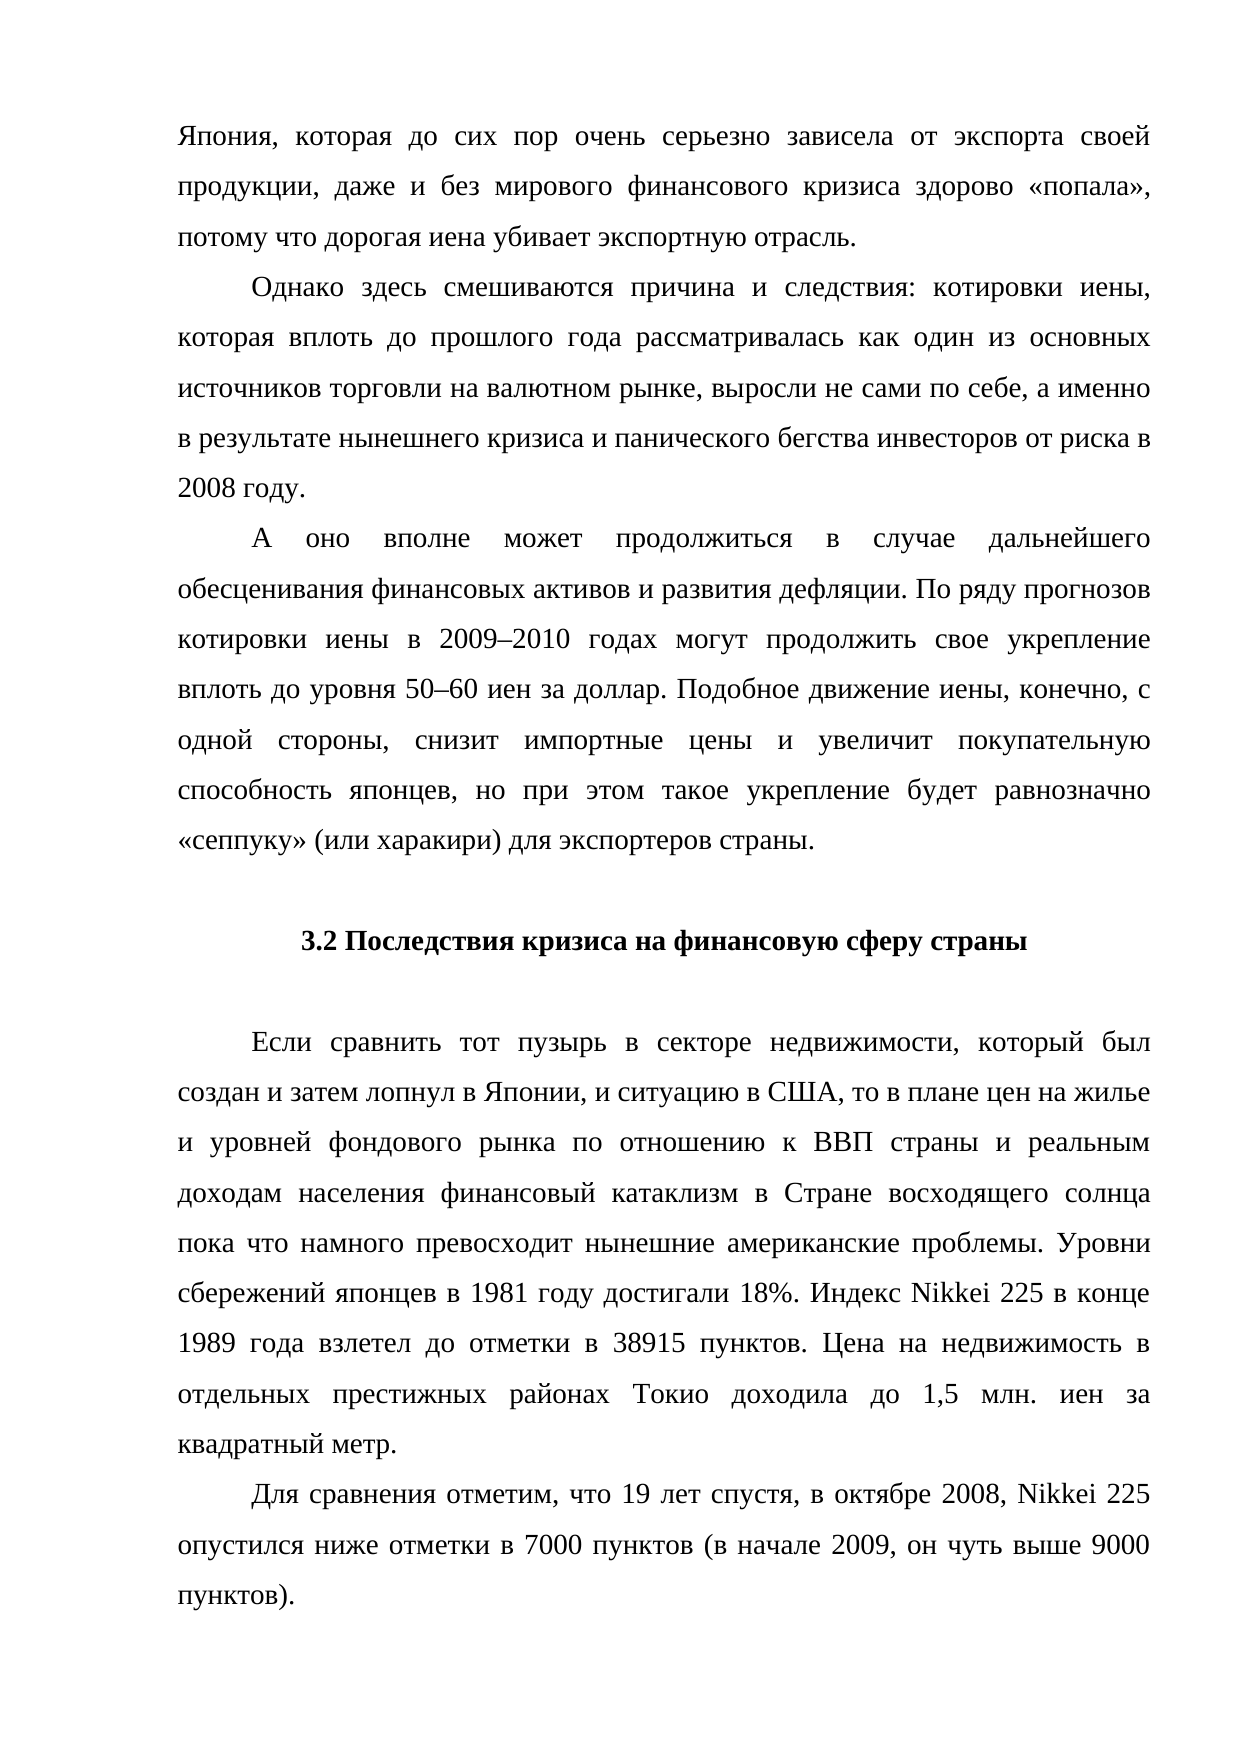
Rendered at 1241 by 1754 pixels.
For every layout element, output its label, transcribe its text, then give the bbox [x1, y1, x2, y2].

text Если сравнить тот пузырь в секторе недвижимости, который был создан и затем лопнул в Японии, и ситуацию в США, то в плане цен на жилье и уровней фондового рынка по отношению к ВВП страны и реальным доходам населения финансовый катаклизм в Стране восходящего солнца пока что намного превосходит нынешние американские проблемы. Уровни сбережений японцев в 1981 году достигали 18%. Индекс Nikkei 225 в конце 1989 года взлетел до отметки в 38915 пунктов. Цена на недвижимость в отдельных престижных районах Токио доходила до 1,5 млн. иен за квадратный метр. [177, 1024, 1152, 1460]
text Однако здесь смешиваются причина и следствия: котировки иены, которая вплоть до прошлого года рассматривалась как один из основных источников торговли на валютном рынке, выросли не сами по себе, а именно в результате нынешнего кризиса и панического бегства инвесторов от риска в 2008 году. [177, 269, 1152, 504]
text 3.2 Последствия кризиса на финансовую сферу страны [177, 923, 1152, 957]
text Для сравнения отметим, что 19 лет спустя, в октябре 2008, Nikkei 225 опустился ниже отметки в 7000 пунктов (в начале 2009, он чуть выше 9000 пунктов). [177, 1477, 1152, 1611]
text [177, 118, 1152, 252]
text А оно вполне может продолжиться в случае дальнейшего обесценивания финансовых активов и развития дефляции. По ряду прогнозов котировки иены в 2009–2010 годах могут продолжить свое укрепление вплоть до уровня 50–60 иен за доллар. Подобное движение иены, конечно, с одной стороны, снизит импортные цены и увеличит покупательную способность японцев, но при этом такое укрепление будет равнозначно «сеппуку» (или харакири) для экспортеров страны. [177, 521, 1152, 856]
